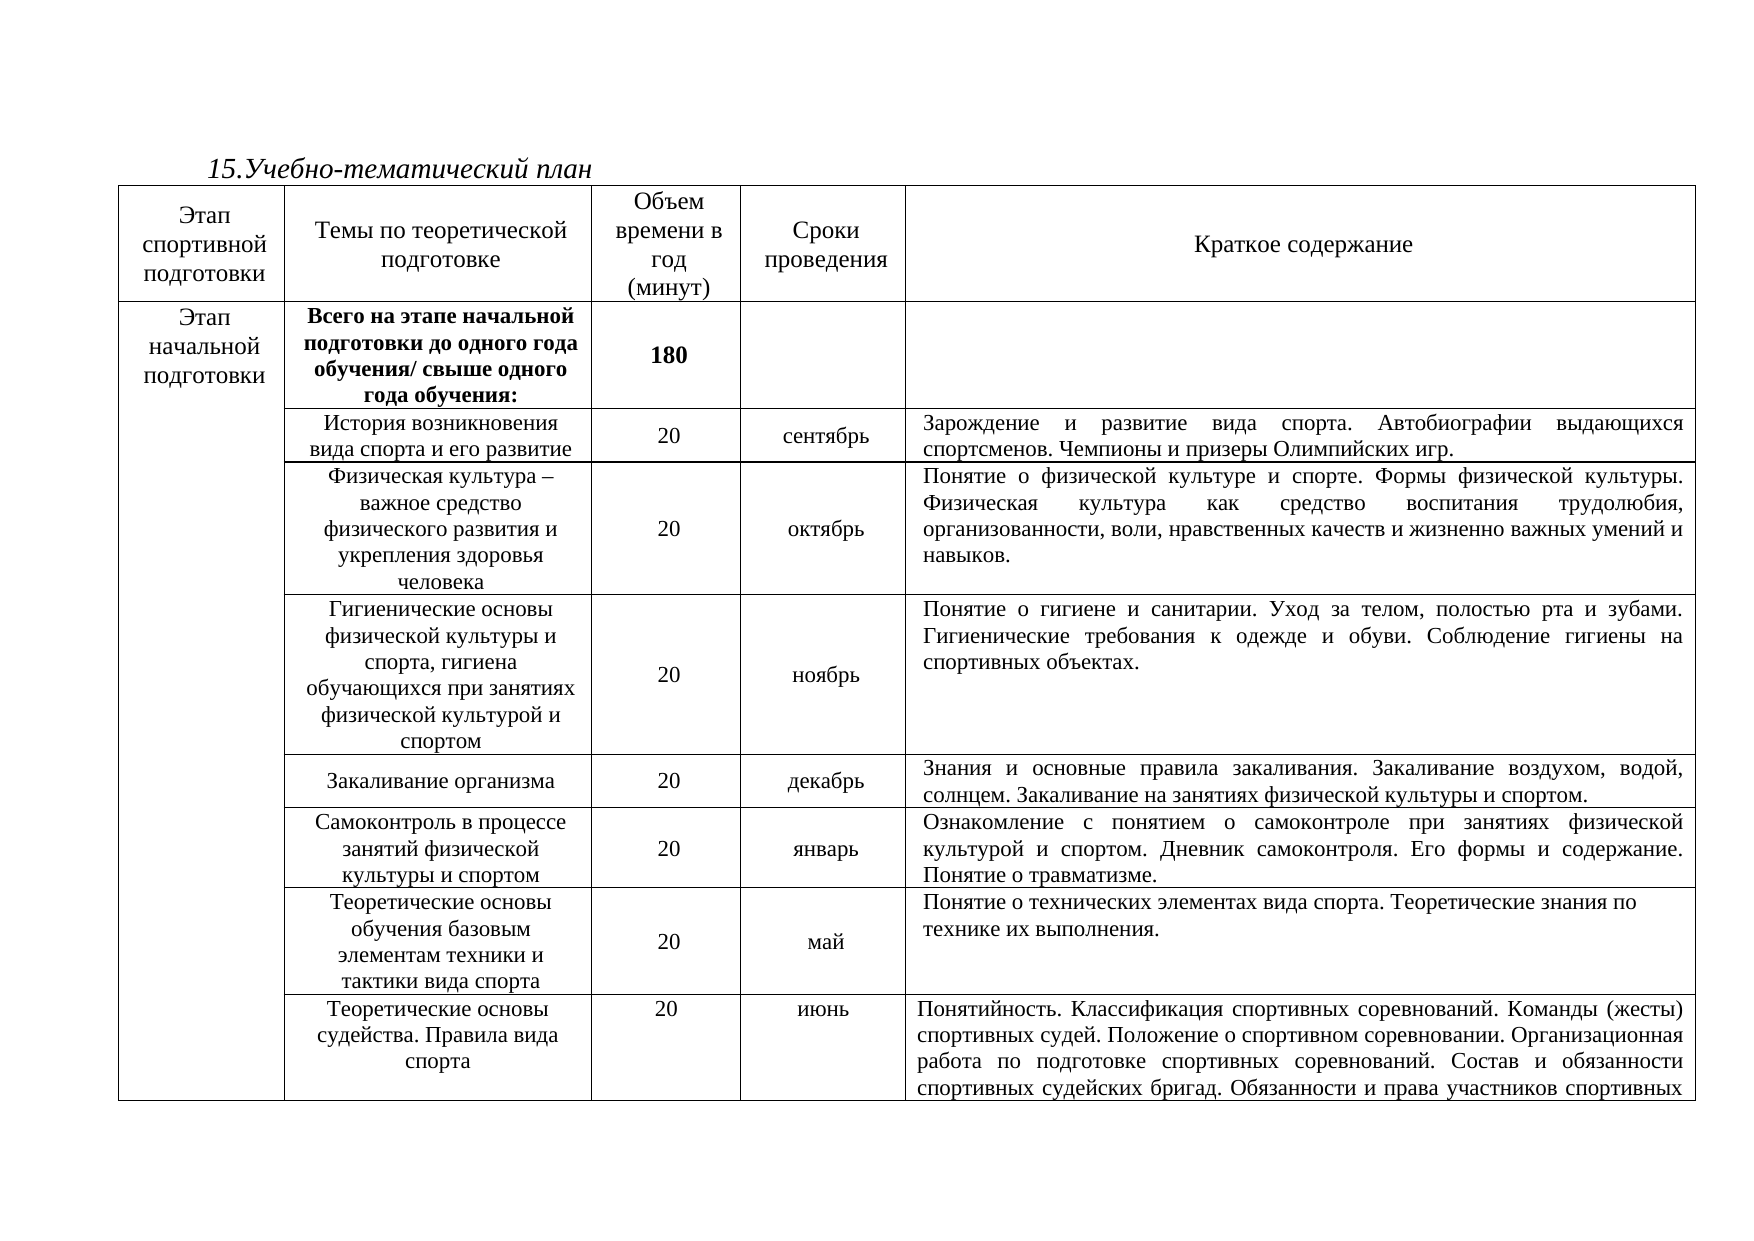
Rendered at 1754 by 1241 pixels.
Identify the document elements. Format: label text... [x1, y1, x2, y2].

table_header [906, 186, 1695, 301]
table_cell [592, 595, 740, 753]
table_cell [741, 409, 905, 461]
text 15.Учебно-тематический план [118, 152, 1636, 185]
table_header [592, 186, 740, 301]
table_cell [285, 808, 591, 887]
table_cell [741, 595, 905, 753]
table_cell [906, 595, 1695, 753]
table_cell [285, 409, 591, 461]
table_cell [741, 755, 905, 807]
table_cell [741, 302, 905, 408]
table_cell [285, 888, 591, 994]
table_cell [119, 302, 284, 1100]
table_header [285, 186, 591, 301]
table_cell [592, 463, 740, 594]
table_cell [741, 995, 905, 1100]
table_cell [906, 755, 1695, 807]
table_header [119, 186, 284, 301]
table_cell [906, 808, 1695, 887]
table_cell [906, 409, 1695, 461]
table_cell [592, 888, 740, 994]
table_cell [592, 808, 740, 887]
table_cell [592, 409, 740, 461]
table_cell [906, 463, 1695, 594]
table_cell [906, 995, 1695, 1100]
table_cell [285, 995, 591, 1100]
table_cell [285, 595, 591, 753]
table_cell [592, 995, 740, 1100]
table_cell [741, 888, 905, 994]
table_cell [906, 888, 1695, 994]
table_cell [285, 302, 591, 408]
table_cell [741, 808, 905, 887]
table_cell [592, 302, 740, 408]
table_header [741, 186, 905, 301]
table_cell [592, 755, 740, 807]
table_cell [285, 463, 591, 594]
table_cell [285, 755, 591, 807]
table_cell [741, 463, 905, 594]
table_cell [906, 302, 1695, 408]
